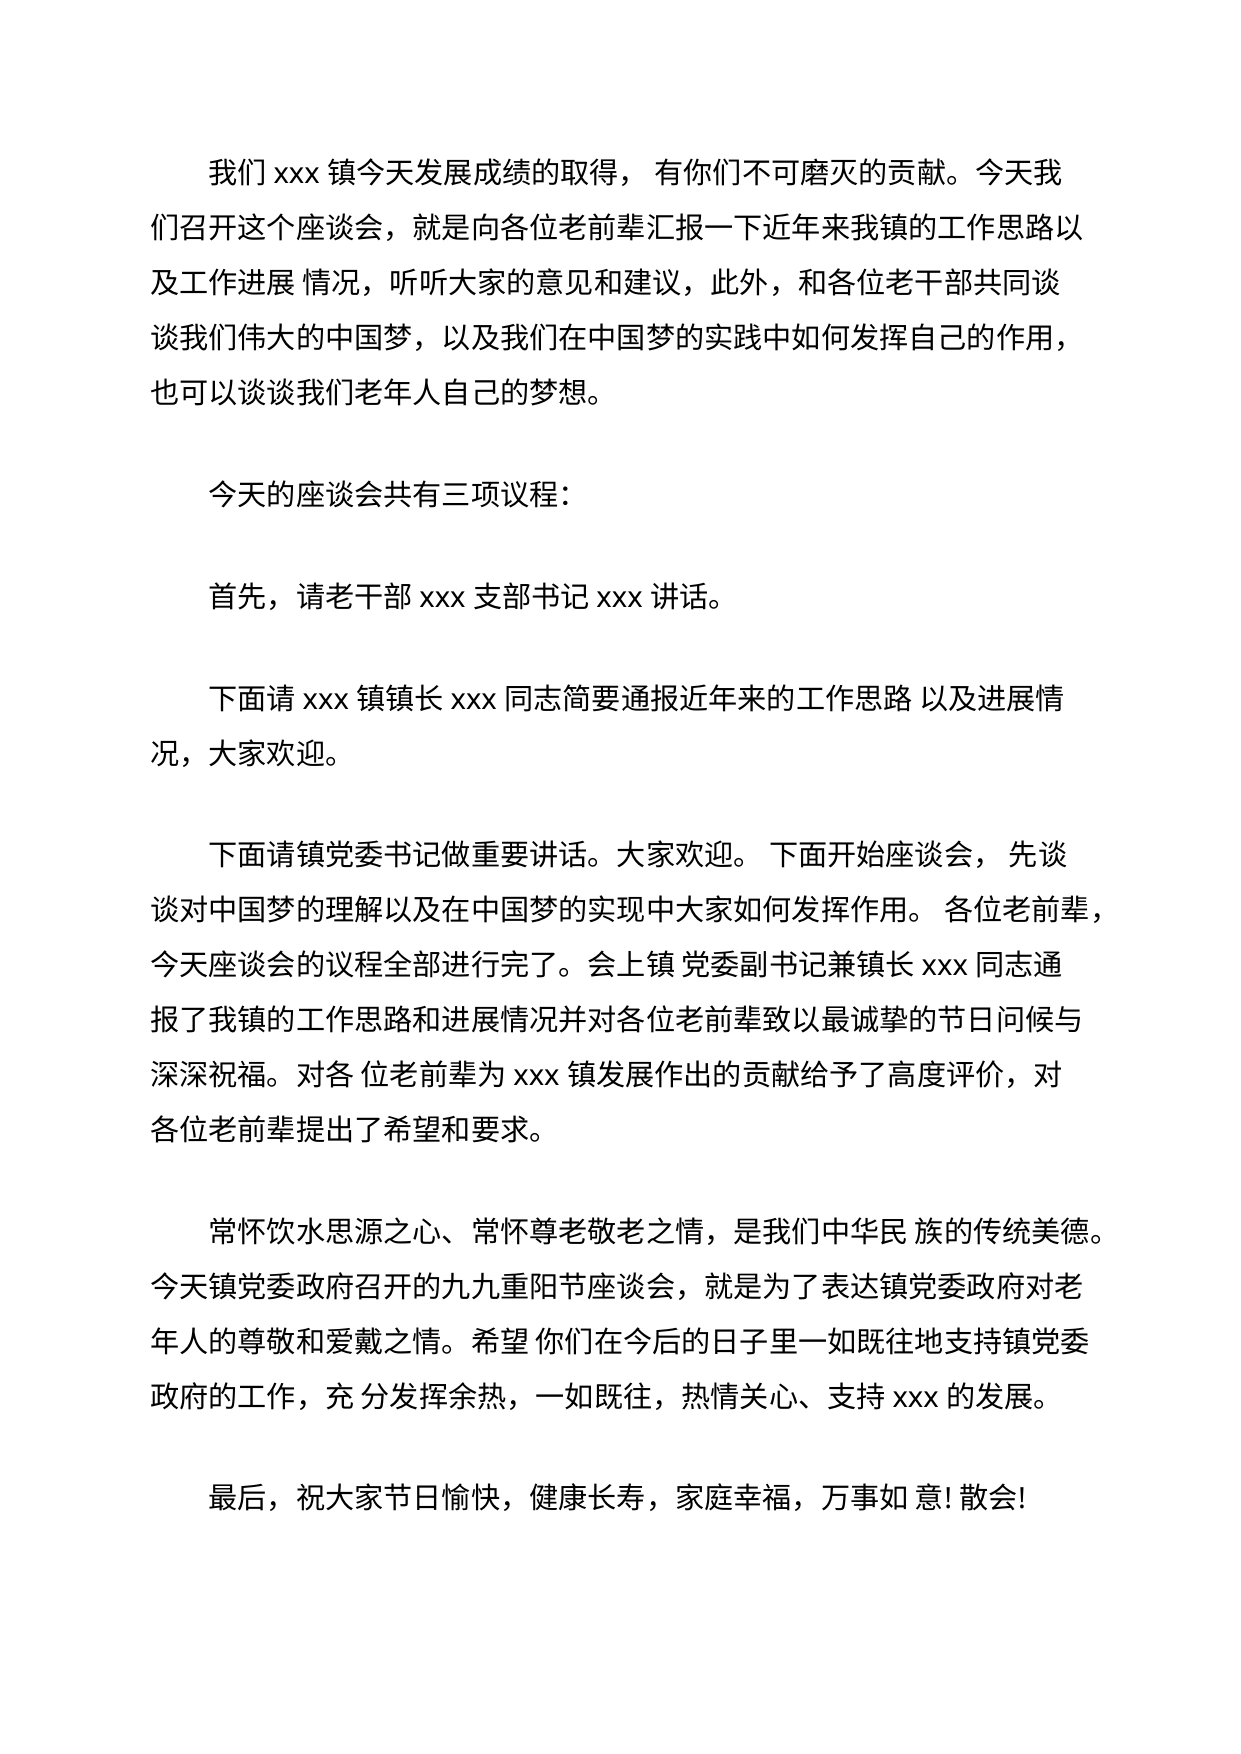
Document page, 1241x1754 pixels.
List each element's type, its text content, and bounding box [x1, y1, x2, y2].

text 今天的座谈会共有三项议程： [150, 471, 1090, 514]
text 常怀饮水思源之心、常怀尊老敬老之情，是我们中华民 族的传统美德。今天镇党委政府召开的九九重阳节座谈会，就是为了表达镇党委政府对老年人的尊敬和爱戴之情。希望 你们在今后的日子里一如既往地支持镇党委政府的工作，充 分发挥余热，一如既往，热情关心、支持 xxx 的发展。 [150, 1208, 1090, 1416]
text 我们 xxx 镇今天发展成绩的取得， 有你们不可磨灭的贡献。今天我们召开这个座谈会，就是向各位老前辈汇报一下近年来我镇的工作思路以及工作进展 情况，听听大家的意见和建议，此外，和各位老干部共同谈 谈我们伟大的中国梦，以及我们在中国梦的实践中如何发挥自己的作用，也可以谈谈我们老年人自己的梦想。 [150, 150, 1090, 412]
text 下面请镇党委书记做重要讲话。大家欢迎。 下面开始座谈会， 先谈谈对中国梦的理解以及在中国梦的实现中大家如何发挥作用。 各位老前辈，今天座谈会的议程全部进行完了。会上镇 党委副书记兼镇长 xxx 同志通报了我镇的工作思路和进展情况并对各位老前辈致以最诚挚的节日问候与深深祝福。对各 位老前辈为 xxx 镇发展作出的贡献给予了高度评价，对各位老前辈提出了希望和要求。 [150, 832, 1090, 1149]
text 最后，祝大家节日愉快，健康长寿，家庭幸福，万事如 意! 散会! [150, 1475, 1090, 1517]
text 首先，请老干部 xxx 支部书记 xxx 讲话。 [150, 573, 1090, 616]
text 下面请 xxx 镇镇长 xxx 同志简要通报近年来的工作思路 以及进展情况，大家欢迎。 [150, 675, 1090, 772]
